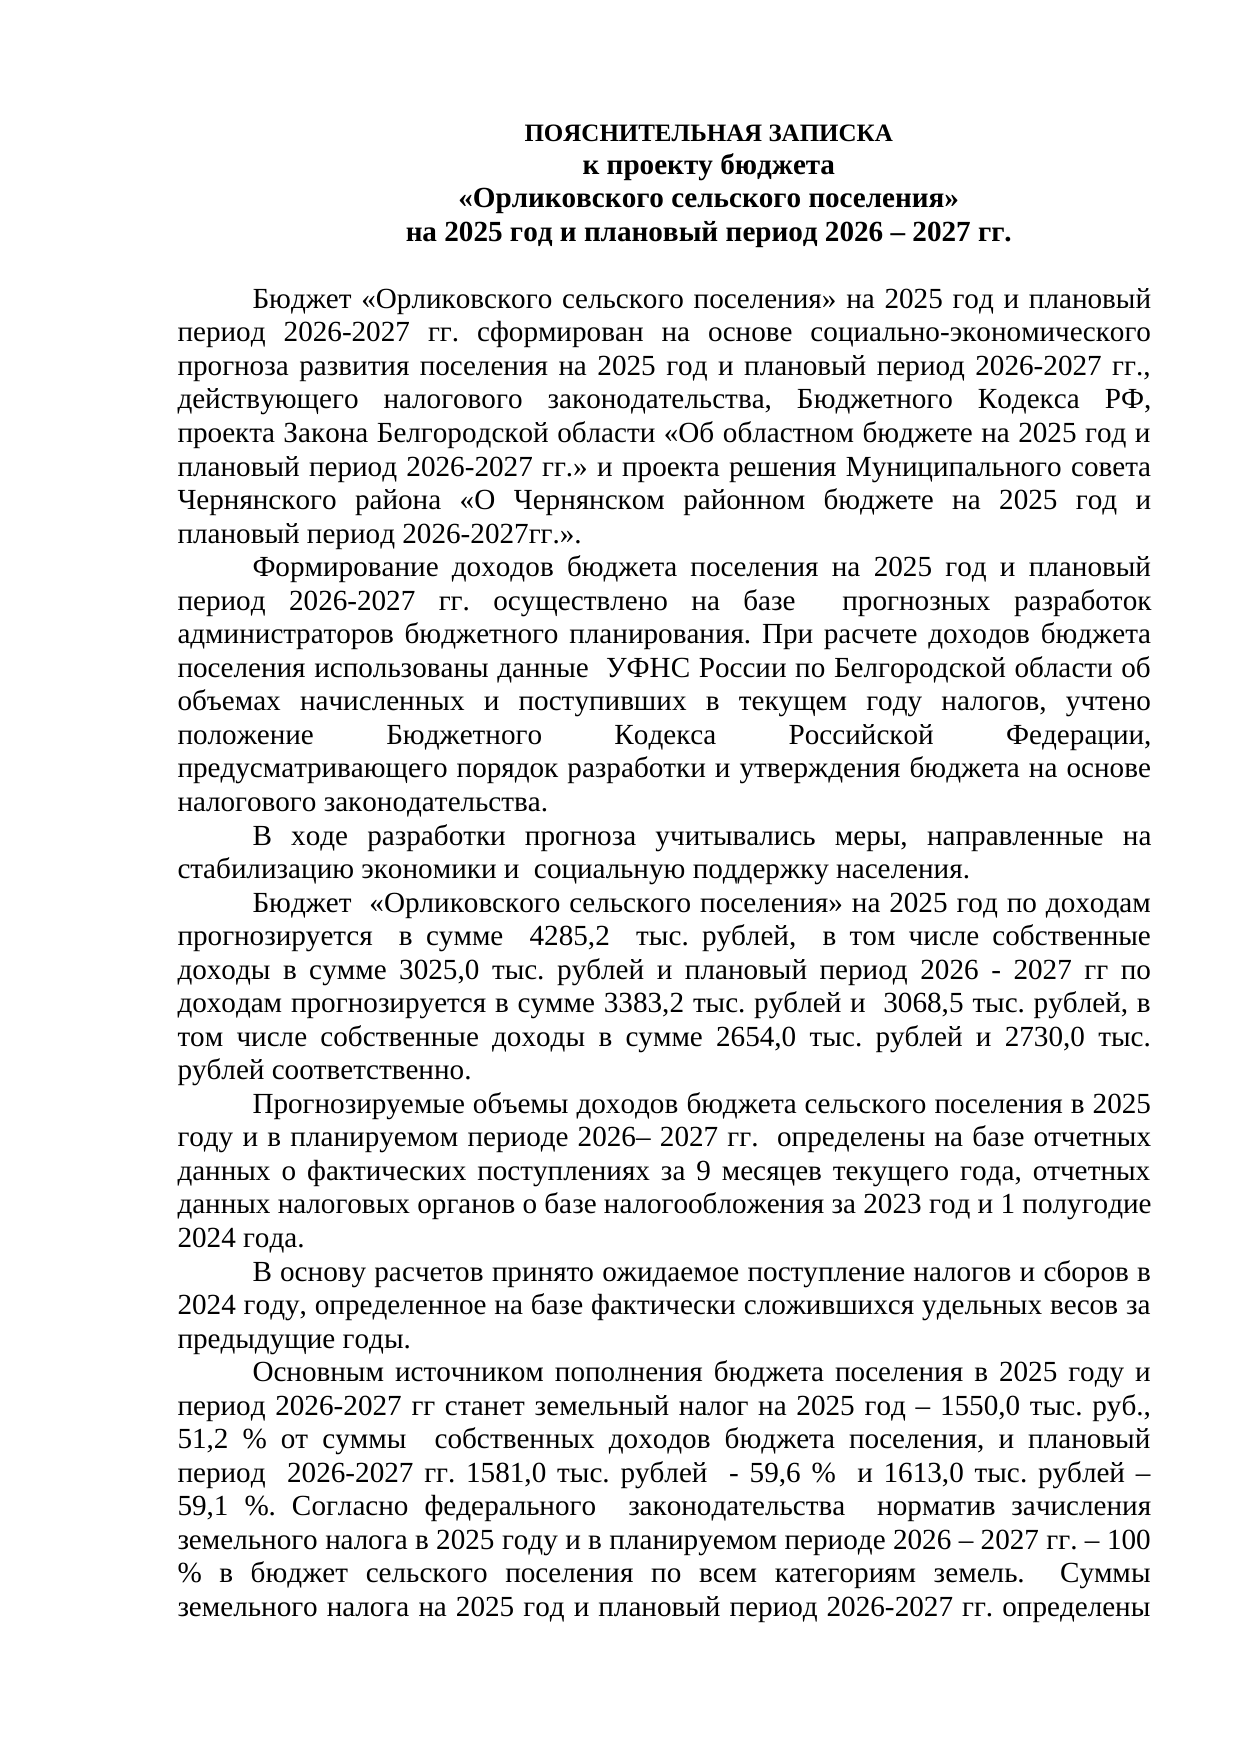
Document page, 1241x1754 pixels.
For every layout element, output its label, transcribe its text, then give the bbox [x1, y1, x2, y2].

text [177, 1354, 1152, 1623]
text Формирование доходов бюджета поселения на 2025 год и плановый период 2026-2027 гг. осуществлено на базе прогнозных разработок администраторов бюджетного планирования. При расчете доходов бюджета поселения использованы данные УФНС России по Белгородской области об объемах начисленных и поступивших в текущем году налогов, учтено положение Бюджетного Кодекса Российской Федерации, предусматривающего порядок разработки и утверждения бюджета на основе налогового законодательства. [177, 549, 1152, 818]
text Бюджет «Орликовского сельского поселения» на 2025 год по доходам прогнозируется в сумме 4285,2 тыс. рублей, в том числе собственные доходы в сумме 3025,0 тыс. рублей и плановый период 2026 - 2027 гг по доходам прогнозируется в сумме 3383,2 тыс. рублей и 3068,5 тыс. рублей, в том числе собственные доходы в сумме 2654,0 тыс. рублей и 2730,0 тыс. рублей соответственно. [177, 885, 1152, 1086]
text Бюджет «Орликовского сельского поселения» на 2025 год и плановый период 2026-2027 гг. сформирован на основе социально-экономического прогноза развития поселения на 2025 год и плановый период 2026-2027 гг., действующего налогового законодательства, Бюджетного Кодекса РФ, проекта Закона Белгородской области «Об областном бюджете на 2025 год и плановый период 2026-2027 гг.» и проекта решения Муниципального совета Чернянского района «О Чернянском районном бюджете на 2025 год и плановый период 2026-2027гг.». [177, 281, 1152, 549]
text В основу расчетов принято ожидаемое поступление налогов и сборов в 2024 году, определенное на базе фактически сложившихся удельных весов за предыдущие годы. [177, 1254, 1152, 1354]
text Прогнозируемые объемы доходов бюджета сельского поселения в 2025 году и в планируемом периоде 2026– 2027 гг. определены на базе отчетных данных о фактических поступлениях за 9 месяцев текущего года, отчетных данных налоговых органов о базе налогообложения за 2023 год и 1 полугодие 2024 года. [177, 1086, 1152, 1254]
text В ходе разработки прогноза учитывались меры, направленные на стабилизацию экономики и социальную поддержку населения. [177, 818, 1152, 885]
text к проекту бюджета [354, 147, 1063, 180]
text ПОЯСНИТЕЛЬНАЯ ЗАПИСКА [354, 118, 1063, 147]
text на 2025 год и плановый период 2026 – 2027 гг. [354, 214, 1063, 247]
text «Орликовского сельского поселения» [354, 180, 1063, 214]
